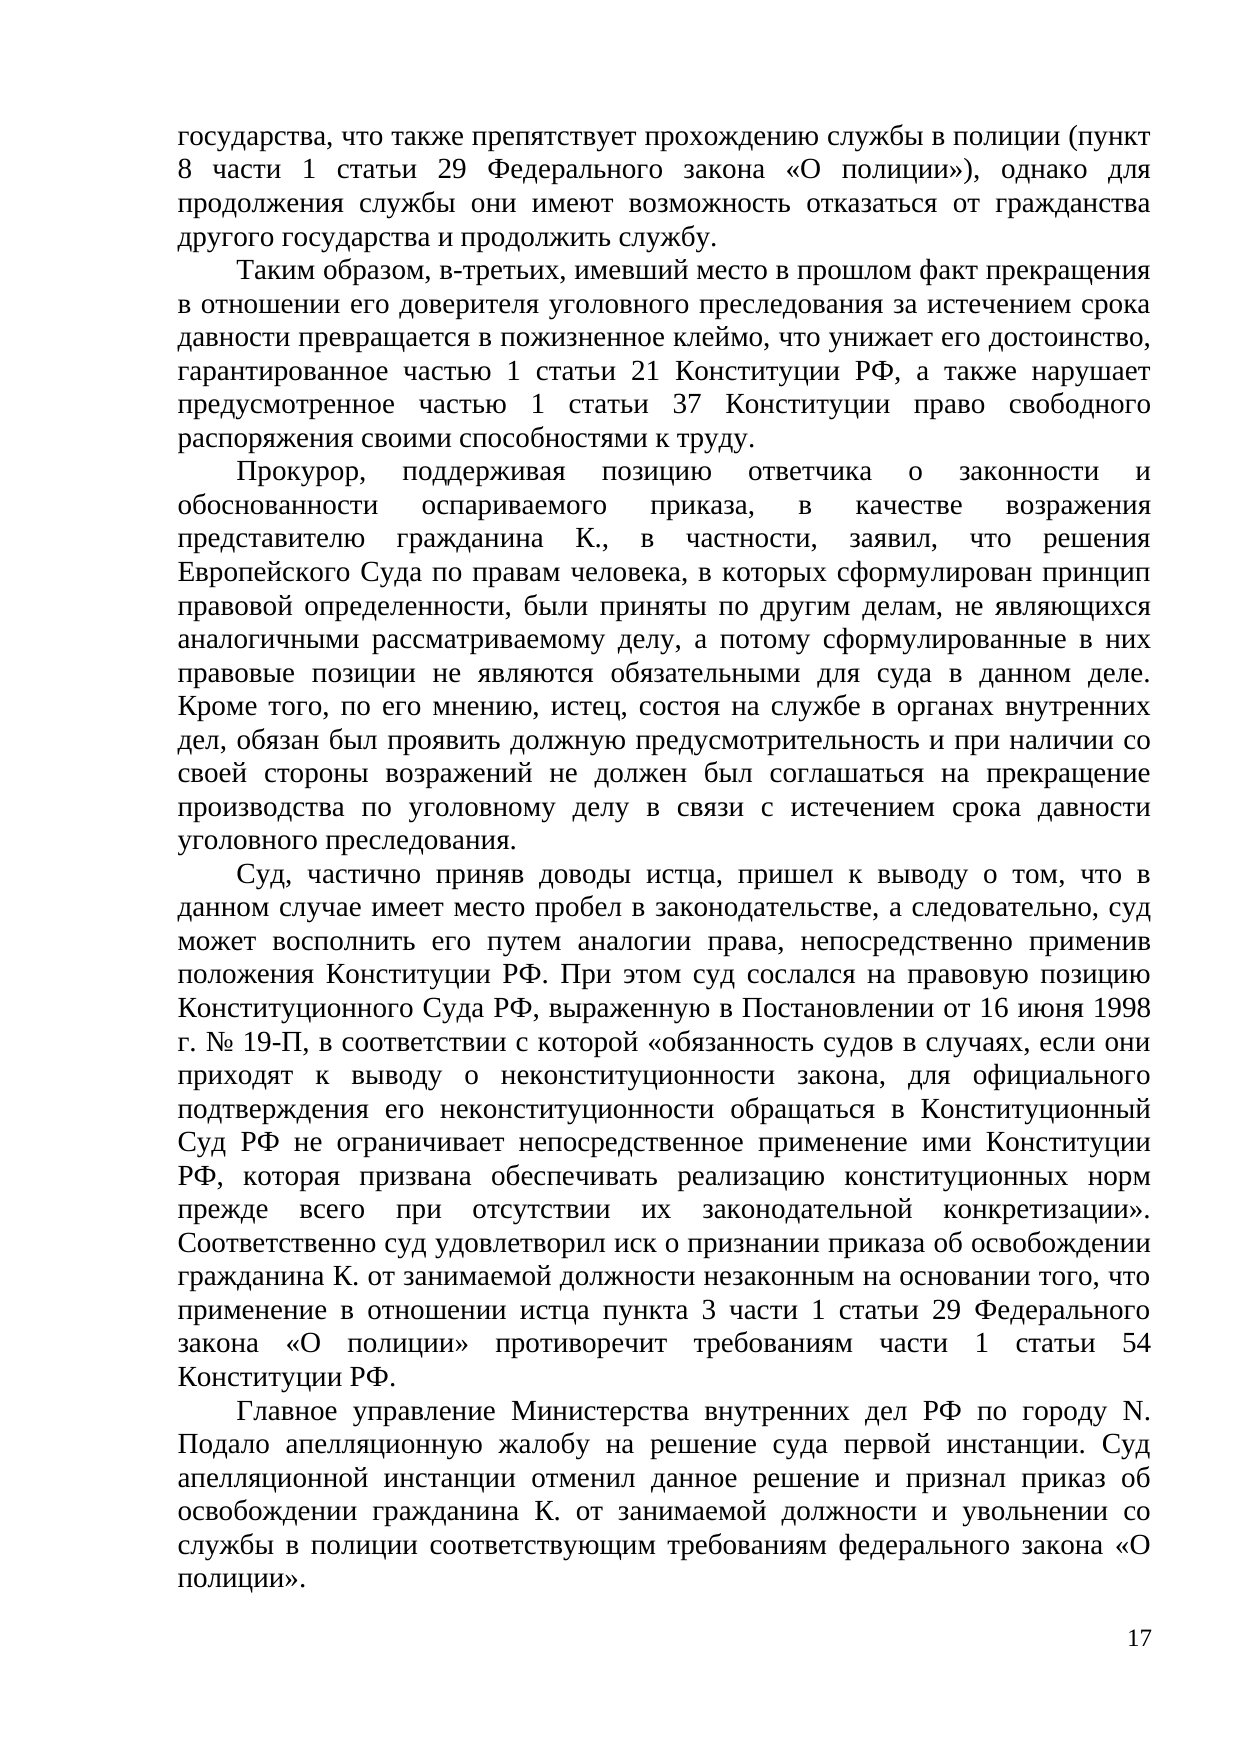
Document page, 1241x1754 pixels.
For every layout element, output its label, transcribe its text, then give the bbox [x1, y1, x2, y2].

text Прокурор, поддерживая позицию ответчика о законности и обоснованности оспариваемого приказа, в качестве возражения представителю гражданина К., в частности, заявил, что решения Европейского Суда по правам человека, в которых сформулирован принцип правовой определенности, были приняты по другим делам, не являющихся аналогичными рассматриваемому делу, а потому сформулированные в них правовые позиции не являются обязательными для суда в данном деле. Кроме того, по его мнению, истец, состоя на службе в органах внутренних дел, обязан был проявить должную предусмотрительность и при наличии со своей стороны возражений не должен был соглашаться на прекращение производства по уголовному делу в связи с истечением срока давности уголовного преследования. [177, 453, 1152, 856]
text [177, 118, 1152, 252]
text Суд, частично приняв доводы истца, пришел к выводу о том, что в данном случае имеет место пробел в законодательстве, а следовательно, суд может восполнить его путем аналогии права, непосредственно применив положения Конституции РФ. При этом суд сослался на правовую позицию Конституционного Суда РФ, выраженную в Постановлении от 16 июня 1998 г. № 19-П, в соответствии с которой «обязанность судов в случаях, если они приходят к выводу о неконституционности закона, для официального подтверждения его неконституционности обращаться в Конституционный Суд РФ не ограничивает непосредственное применение ими Конституции РФ, которая призвана обеспечивать реализацию конституционных норм прежде всего при отсутствии их законодательной конкретизации». Соответственно суд удовлетворил иск о признании приказа об освобождении гражданина К. от занимаемой должности незаконным на основании того, что применение в отношении истца пункта 3 части 1 статьи 29 Федерального закона «О полиции» противоречит требованиям части 1 статьи 54 Конституции РФ. [177, 856, 1152, 1393]
text Главное управление Министерства внутренних дел РФ по городу N. Подало апелляционную жалобу на решение суда первой инстанции. Суд апелляционной инстанции отменил данное решение и признал приказ об освобождении гражданина К. от занимаемой должности и увольнении со службы в полиции соответствующим требованиям федерального закона «О полиции». [177, 1393, 1152, 1594]
text Таким образом, в-третьих, имевший место в прошлом факт прекращения в отношении его доверителя уголовного преследования за истечением срока давности превращается в пожизненное клеймо, что унижает его достоинство, гарантированное частью 1 статьи 21 Конституции РФ, а также нарушает предусмотренное частью 1 статьи 37 Конституции право свободного распоряжения своими способностями к труду. [177, 252, 1152, 453]
